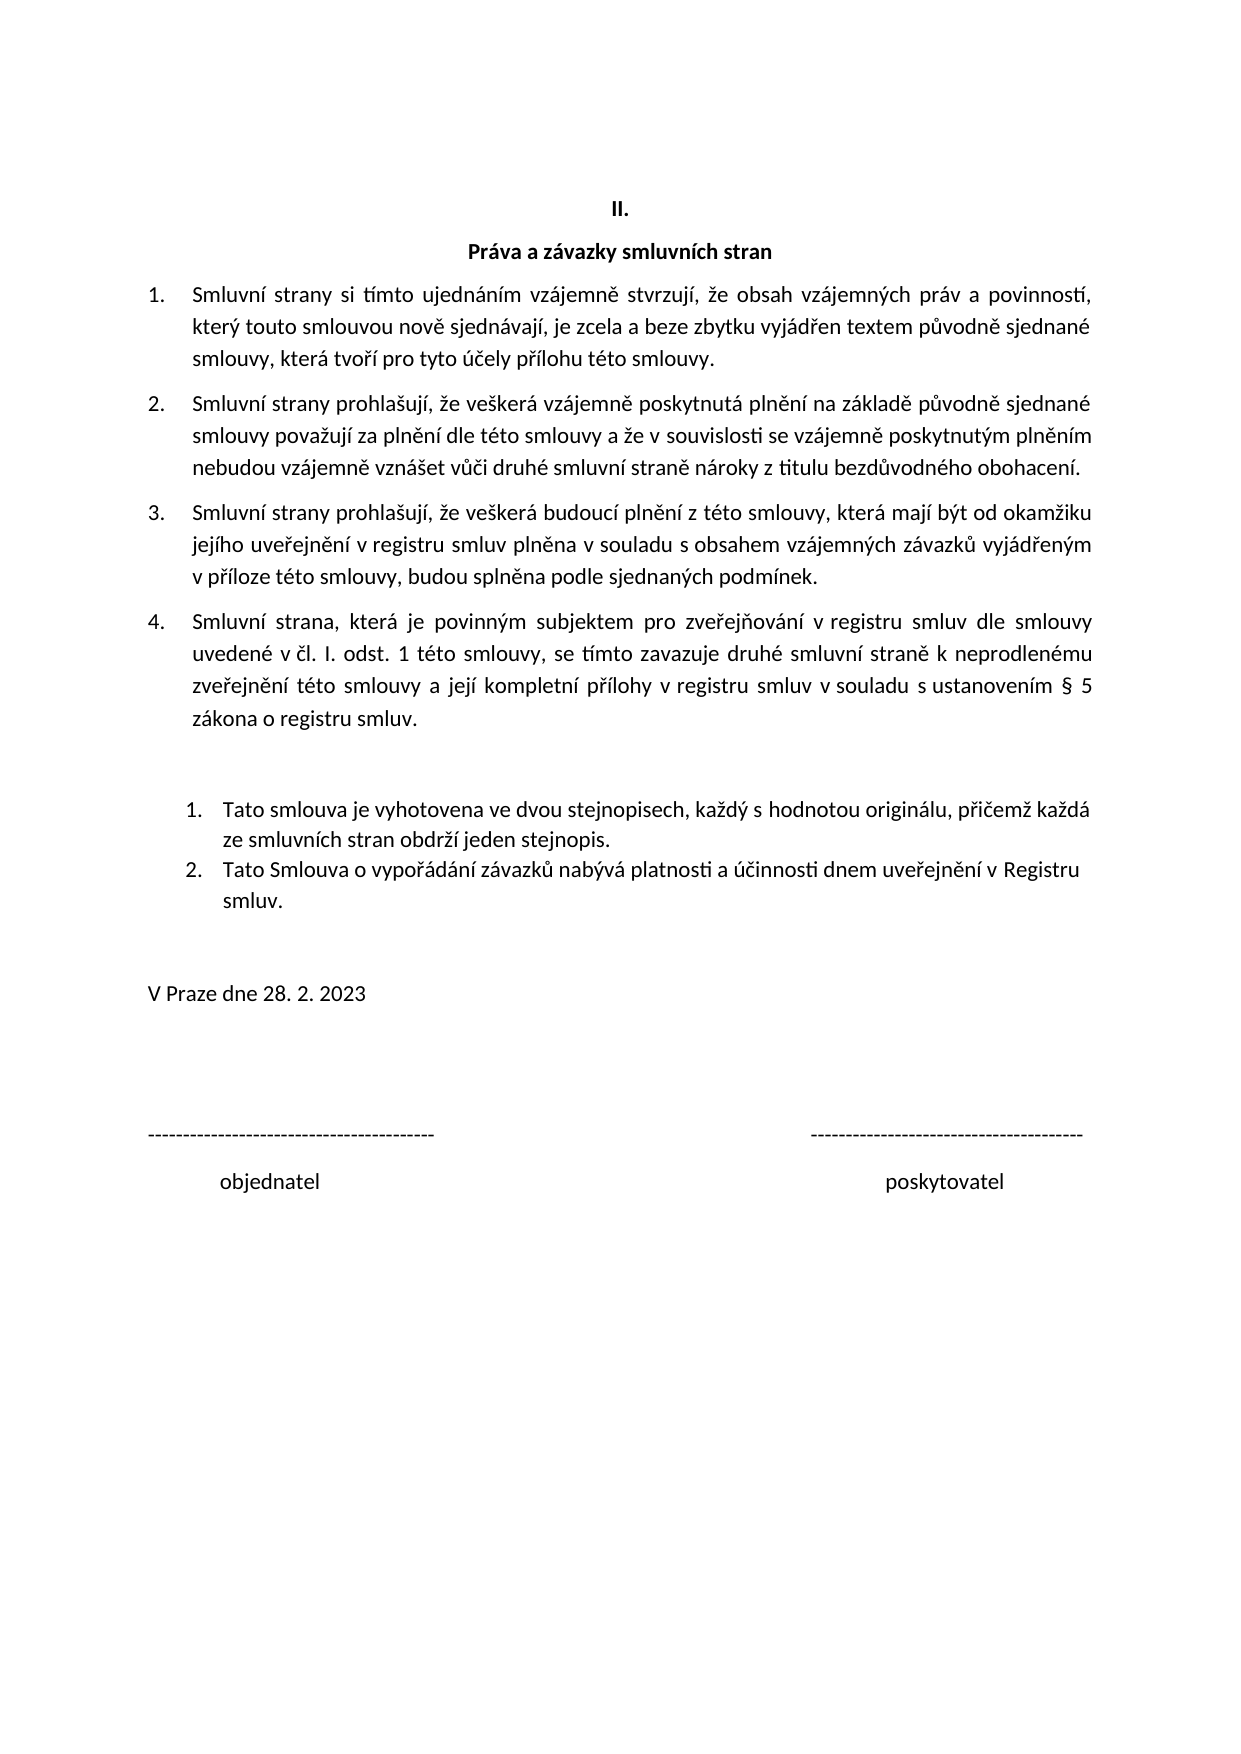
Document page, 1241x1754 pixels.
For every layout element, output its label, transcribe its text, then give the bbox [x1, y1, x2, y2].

text ----------------------------------------- --------------------------------------- [148, 1120, 1093, 1148]
list Tato smlouva je vyhotovena ve dvou stejnopisech, každý s hodnotou originálu, přičemž každá ze smluvních stran obdrží jeden stejnopis. [185, 795, 1093, 853]
list Smluvní strany prohlašují, že veškerá budoucí plnění z této smlouvy, která mají být od okamžiku jejího uveřejnění v registru smluv plněna v souladu s obsahem vzájemných závazků vyjádřeným v příloze této smlouvy, budou splněna podle sjednaných podmínek. [148, 498, 1093, 590]
list Tato Smlouva o vypořádání závazků nabývá platnosti a účinnosti dnem uveřejnění v Registru smluv. [185, 856, 1093, 914]
text Práva a závazky smluvních stran [148, 237, 1093, 265]
text V Praze dne 28. 2. 2023 [148, 979, 1093, 1008]
text objednatel poskytovatel [148, 1167, 1093, 1195]
list Smluvní strana, která je povinným subjektem pro zveřejňování v registru smluv dle smlouvy uvedené v čl. I. odst. 1 této smlouvy, se tímto zavazuje druhé smluvní straně k neprodlenému zveřejnění této smlouvy a její kompletní přílohy v registru smluv v souladu s ustanovením § 5 zákona o registru smluv. [148, 607, 1093, 732]
list Smluvní strany prohlašují, že veškerá vzájemně poskytnutá plnění na základě původně sjednané smlouvy považují za plnění dle této smlouvy a že v souvislosti se vzájemně poskytnutým plněním nebudou vzájemně vznášet vůči druhé smluvní straně nároky z titulu bezdůvodného obohacení. [148, 389, 1093, 481]
text II. [148, 194, 1093, 222]
list Smluvní strany si tímto ujednáním vzájemně stvrzují, že obsah vzájemných práv a povinností, který touto smlouvou nově sjednávají, je zcela a beze zbytku vyjádřen textem původně sjednané smlouvy, která tvoří pro tyto účely přílohu této smlouvy. [148, 280, 1093, 372]
